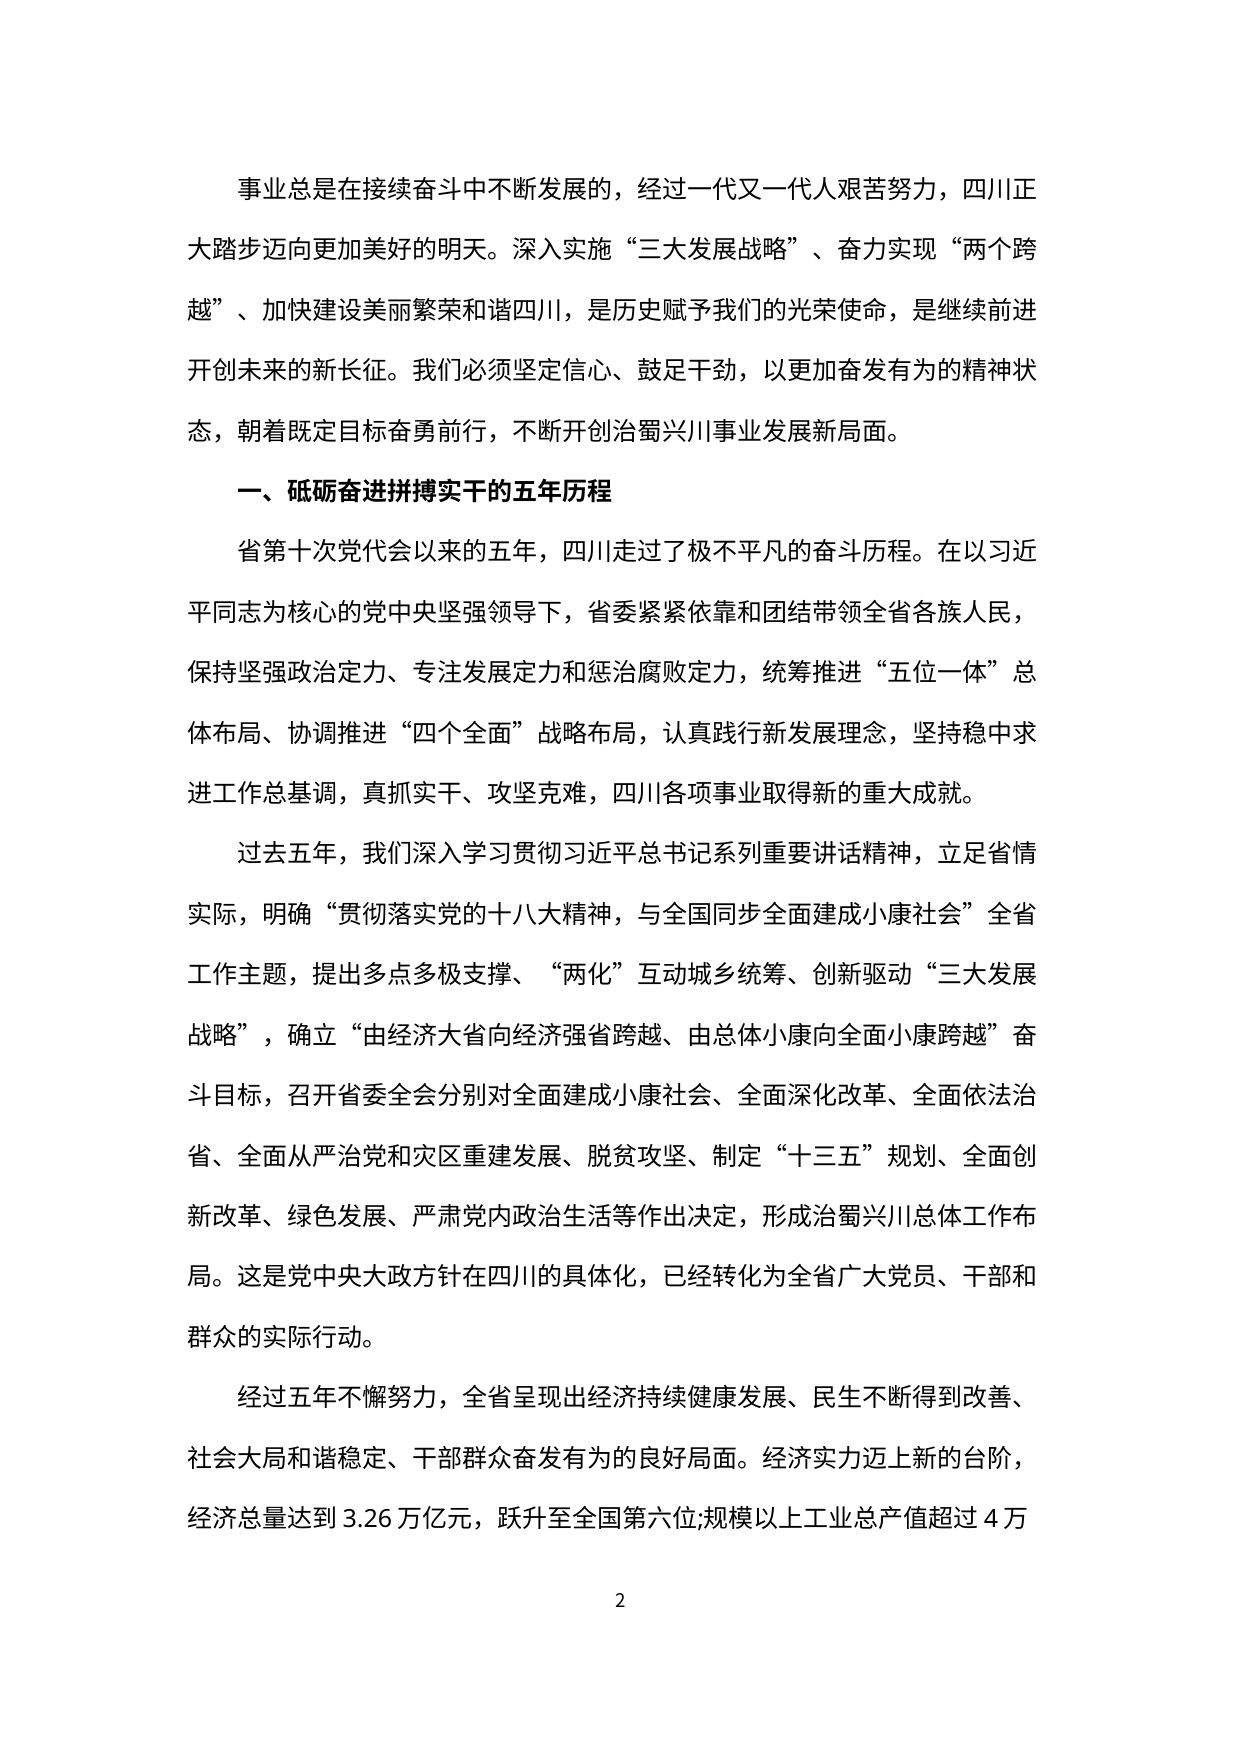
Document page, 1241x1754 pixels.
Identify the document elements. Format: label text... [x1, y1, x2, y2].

text 过去五年，我们深入学习贯彻习近平总书记系列重要讲话精神，立足省情实际，明确“贯彻落实党的十八大精神，与全国同步全面建成小康社会”全省工作主题，提出多点多极支撑、“两化”互动城乡统筹、创新驱动“三大发展战略”，确立“由经济大省向经济强省跨越、由总体小康向全面小康跨越”奋斗目标，召开省委全会分别对全面建成小康社会、全面深化改革、全面依法治省、全面从严治党和灾区重建发展、脱贫攻坚、制定“十三五”规划、全面创新改革、绿色发展、严肃党内政治生活等作出决定，形成治蜀兴川总体工作布局。这是党中央大政方针在四川的具体化，已经转化为全省广大党员、干部和群众的实际行动。 [187, 814, 1053, 1358]
text 省第十次党代会以来的五年，四川走过了极不平凡的奋斗历程。在以习近平同志为核心的党中央坚强领导下，省委紧紧依靠和团结带领全省各族人民，保持坚强政治定力、专注发展定力和惩治腐败定力，统筹推进“五位一体”总体布局、协调推进“四个全面”战略布局，认真践行新发展理念，坚持稳中求进工作总基调，真抓实干、攻坚克难，四川各项事业取得新的重大成就。 [187, 512, 1053, 814]
text 一、砥砺奋进拼搏实干的五年历程 [187, 452, 1053, 512]
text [187, 1358, 1053, 1539]
text 事业总是在接续奋斗中不断发展的，经过一代又一代人艰苦努力，四川正大踏步迈向更加美好的明天。深入实施“三大发展战略”、奋力实现“两个跨越”、加快建设美丽繁荣和谐四川，是历史赋予我们的光荣使命，是继续前进开创未来的新长征。我们必须坚定信心、鼓足干劲，以更加奋发有为的精神状态，朝着既定目标奋勇前行，不断开创治蜀兴川事业发展新局面。 [187, 150, 1053, 452]
